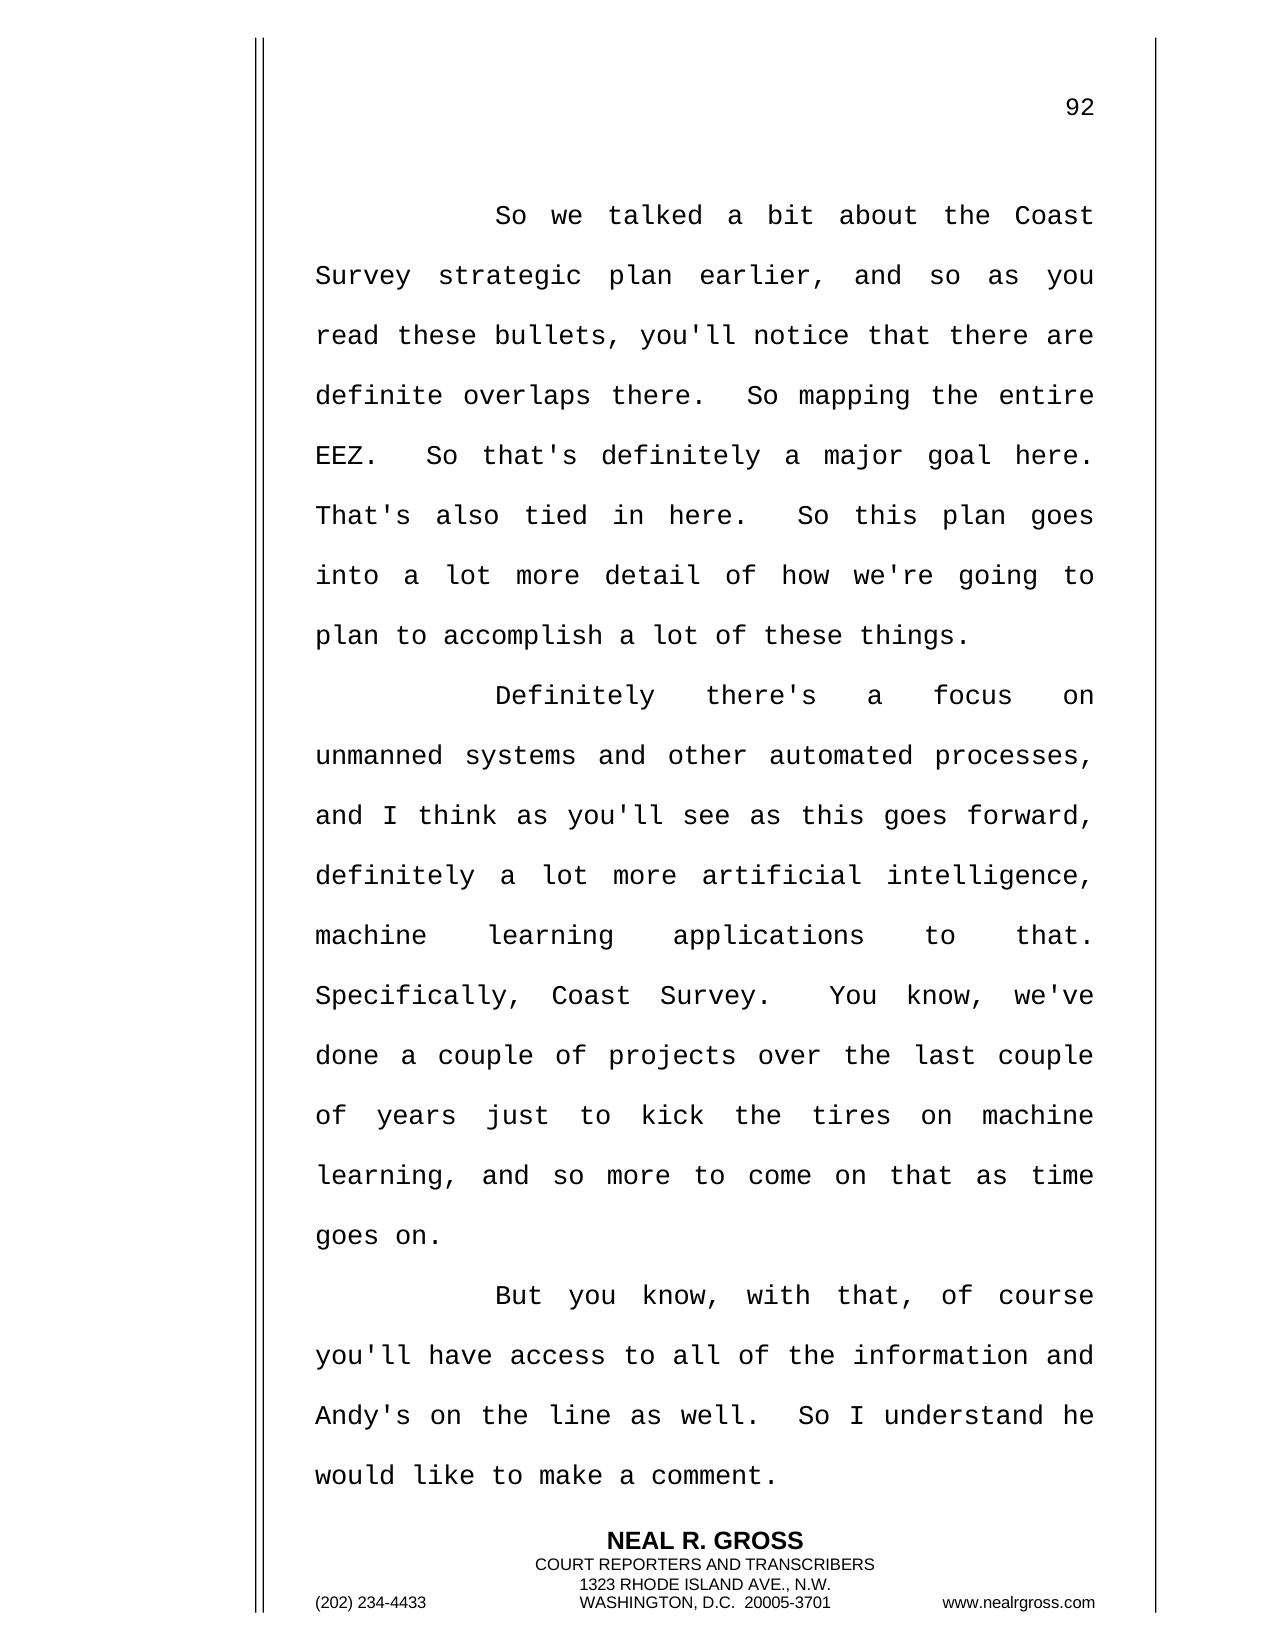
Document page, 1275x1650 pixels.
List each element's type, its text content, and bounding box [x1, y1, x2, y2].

text So we talked a bit about the Coast Survey strategic plan earlier, and so as you read these bullets, you'll notice that there are definite overlaps there. So mapping the entire EEZ. So that's definitely a major goal here. That's also tied in here. So this plan goes into a lot more detail of how we're going to plan to accomplish a lot of these things. [315, 177, 1095, 657]
text But you know, with that, of course you'll have access to all of the information and Andy's on the line as well. So I understand he would like to make a comment. [315, 1257, 1095, 1497]
text Definitely there's a focus on unmanned systems and other automated processes, and I think as you'll see as this goes forward, definitely a lot more artificial intelligence, machine learning applications to that. Specifically, Coast Survey. You know, we've done a couple of projects over the last couple of years just to kick the tires on machine learning, and so more to come on that as time goes on. [315, 657, 1095, 1257]
